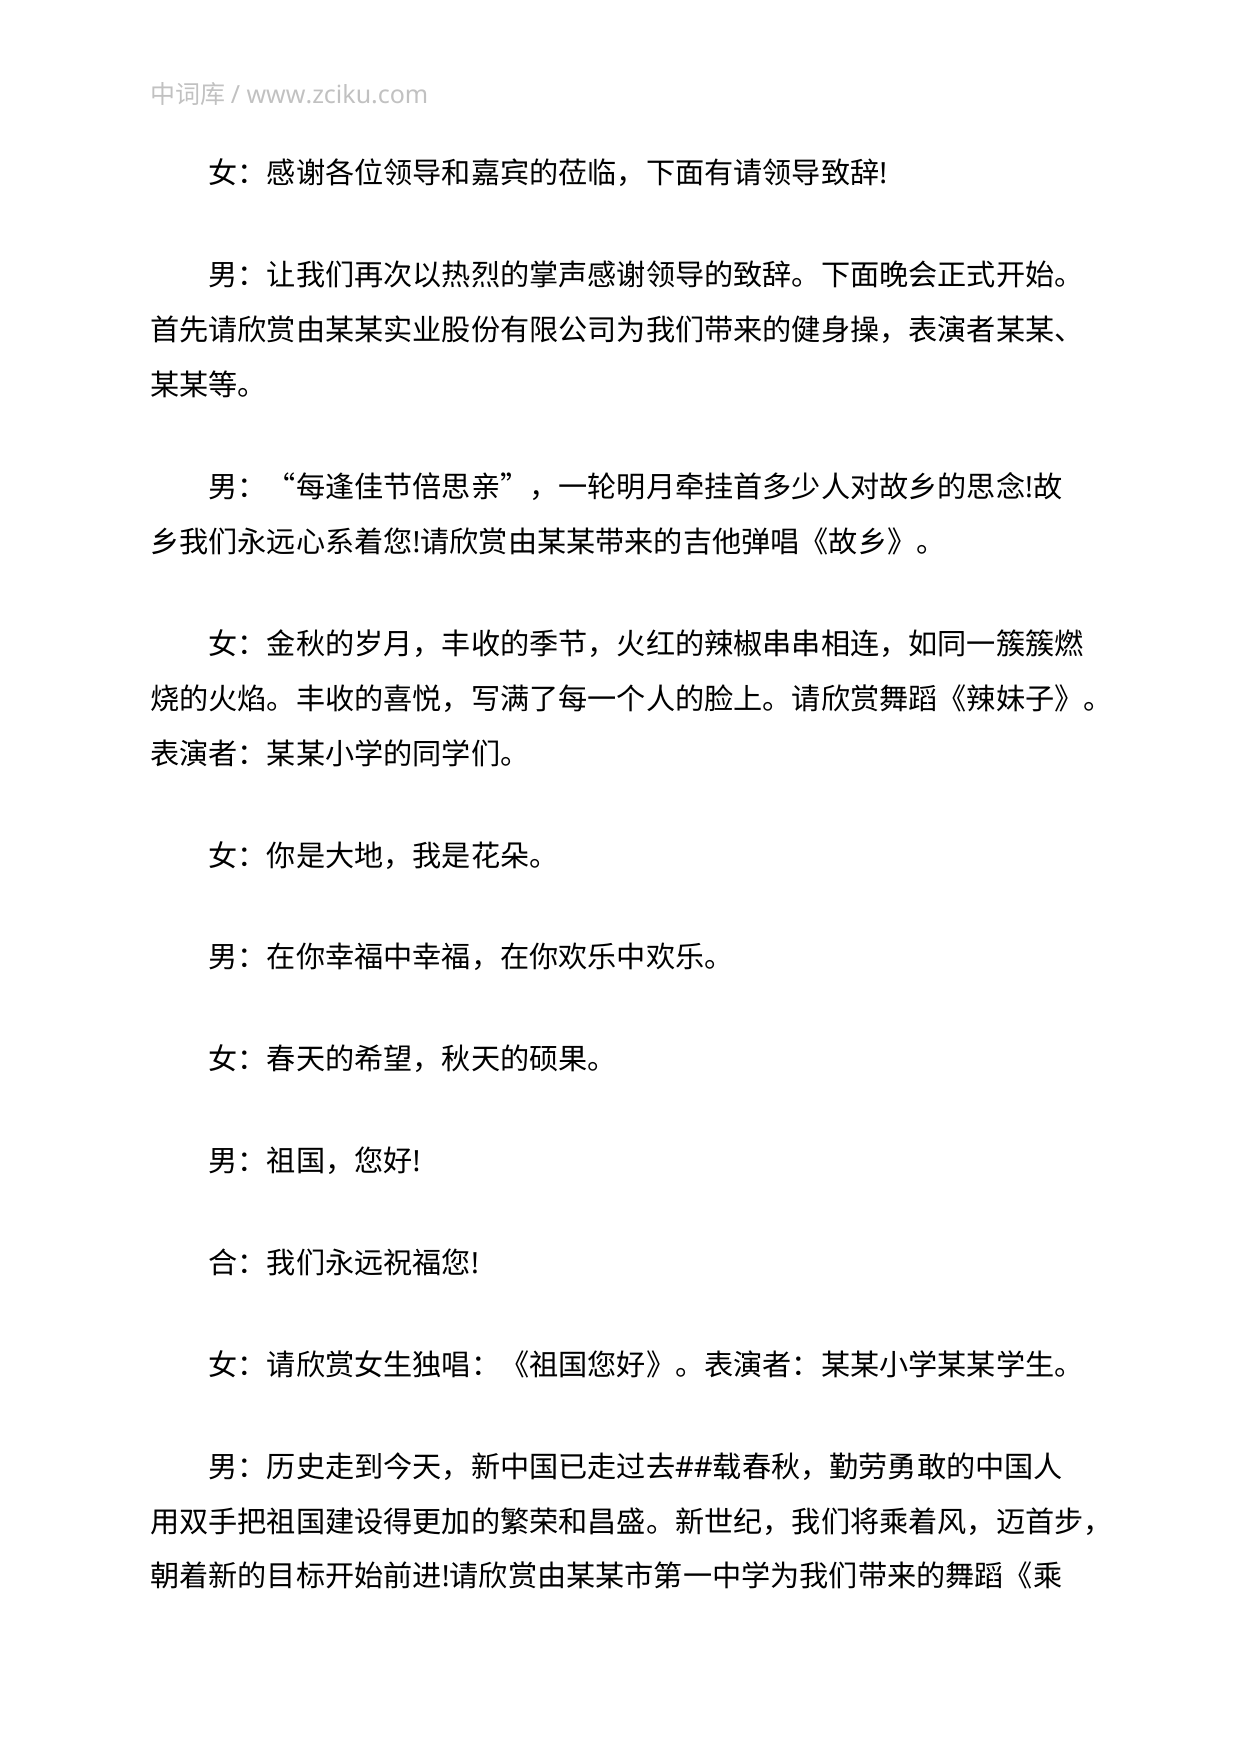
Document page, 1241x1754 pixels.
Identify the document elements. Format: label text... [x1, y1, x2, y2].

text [150, 1443, 1090, 1595]
text 男：“每逢佳节倍思亲”，一轮明月牵挂首多少人对故乡的思念!故乡我们永远心系着您!请欣赏由某某带来的吉他弹唱《故乡》。 [150, 463, 1090, 561]
text 男：在你幸福中幸福，在你欢乐中欢乐。 [150, 934, 1090, 976]
text 男：让我们再次以热烈的掌声感谢领导的致辞。下面晚会正式开始。首先请欣赏由某某实业股份有限公司为我们带来的健身操，表演者某某、某某等。 [150, 252, 1090, 404]
text 女：感谢各位领导和嘉宾的莅临，下面有请领导致辞! [150, 150, 1090, 192]
text 女：你是大地，我是花朵。 [150, 832, 1090, 874]
text 合：我们永远祝福您! [150, 1239, 1090, 1282]
text 女：金秋的岁月，丰收的季节，火红的辣椒串串相连，如同一簇簇燃烧的火焰。丰收的喜悦，写满了每一个人的脸上。请欣赏舞蹈《辣妹子》。表演者：某某小学的同学们。 [150, 621, 1090, 773]
text 女：春天的希望，秋天的硕果。 [150, 1036, 1090, 1078]
text 女：请欣赏女生独唱：《祖国您好》。表演者：某某小学某某学生。 [150, 1341, 1090, 1384]
text 男：祖国，您好! [150, 1137, 1090, 1180]
